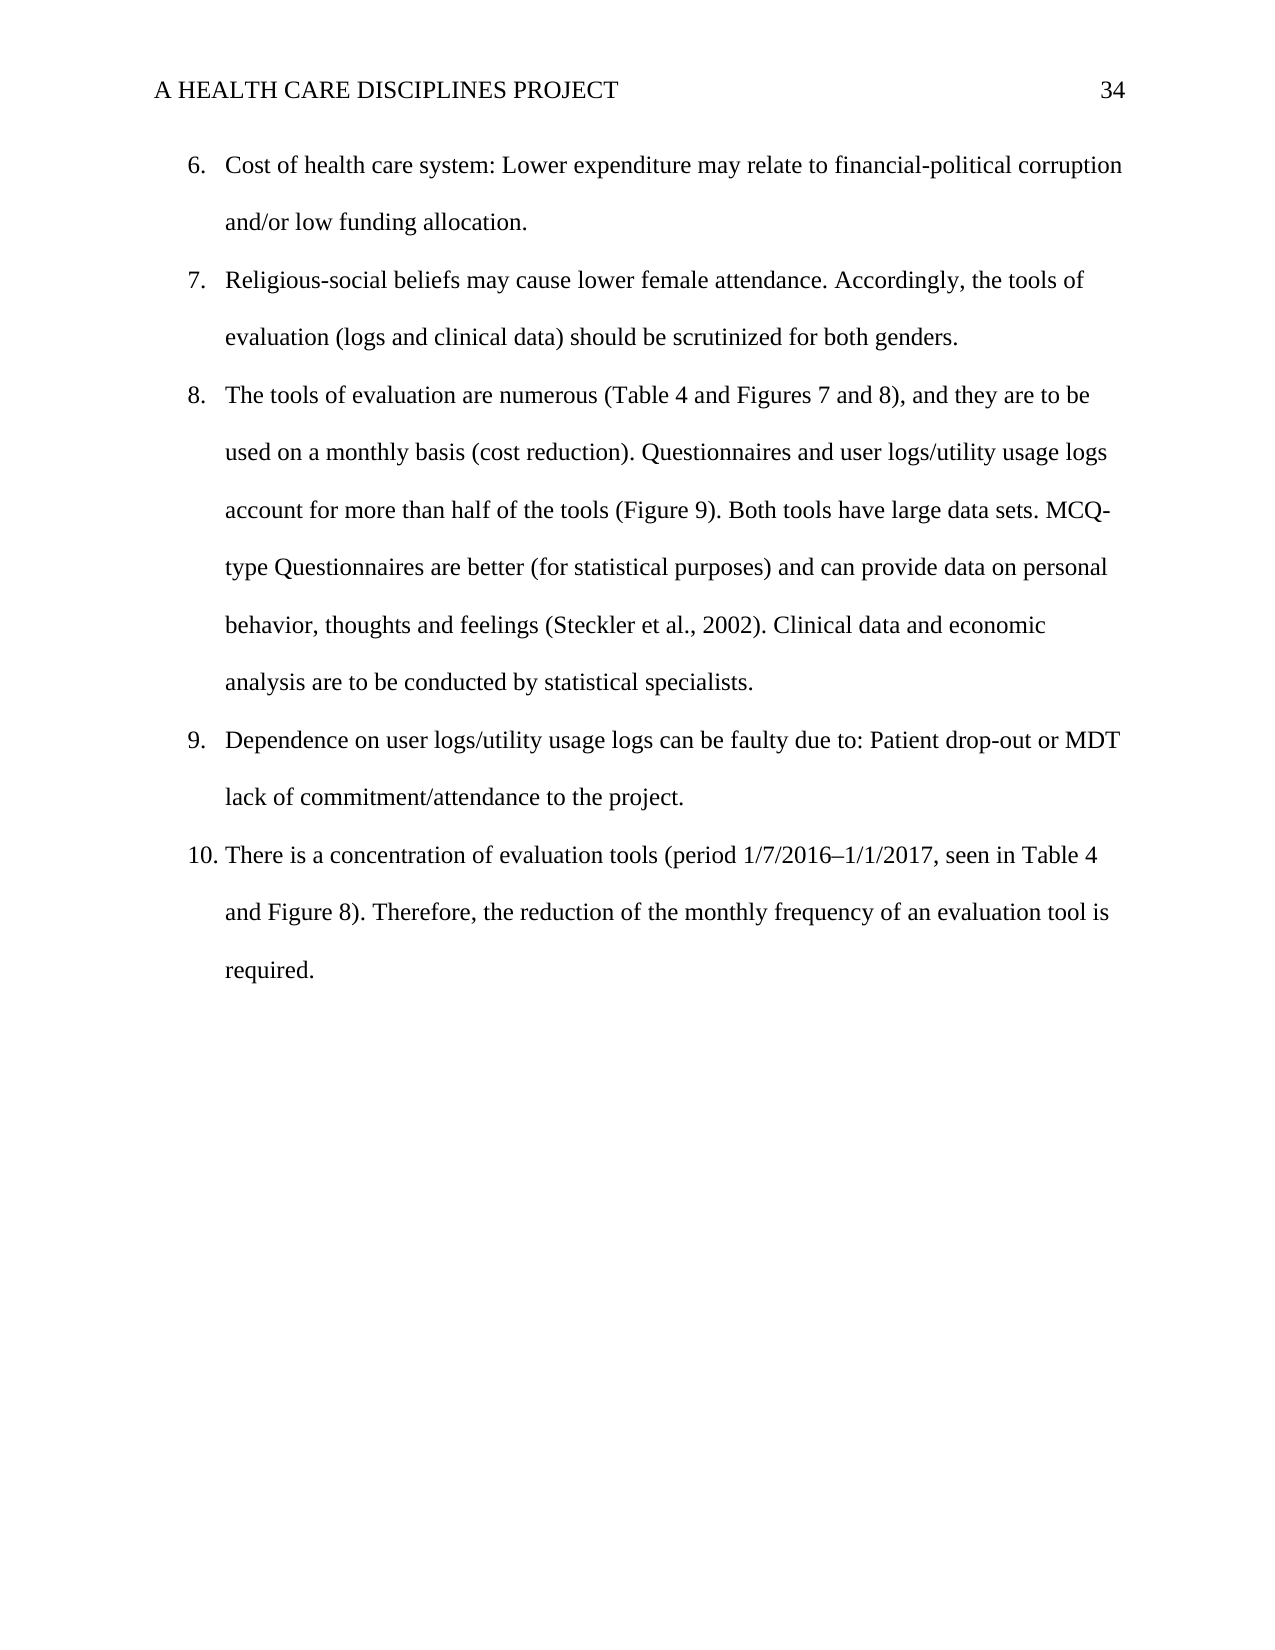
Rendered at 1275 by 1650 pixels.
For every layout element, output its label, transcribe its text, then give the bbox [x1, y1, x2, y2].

list There is a concentration of evaluation tools (period 1/7/2016–1/1/2017, seen in Table 4 and Figure 8). Therefore, the reduction of the monthly frequency of an evaluation tool is required. [187, 840, 1125, 984]
list The tools of evaluation are numerous (Table 4 and Figures 7 and 8), and they are to be used on a monthly basis (cost reduction). Questionnaires and user logs/utility usage logs account for more than half of the tools (Figure 9). Both tools have large data sets. MCQ-type Questionnaires are better (for statistical purposes) and can provide data on personal behavior, thoughts and feelings (Steckler et al., 2002). Clinical data and economic analysis are to be conducted by statistical specialists. [187, 380, 1125, 696]
list Religious-social beliefs may cause lower female attendance. Accordingly, the tools of evaluation (logs and clinical data) should be scrutinized for both genders. [187, 265, 1125, 351]
list Dependence on user logs/utility usage logs can be faulty due to: Patient drop-out or MDT lack of commitment/attendance to the project. [187, 725, 1125, 811]
list Cost of health care system: Lower expenditure may relate to financial-political corruption and/or low funding allocation. [187, 150, 1125, 236]
